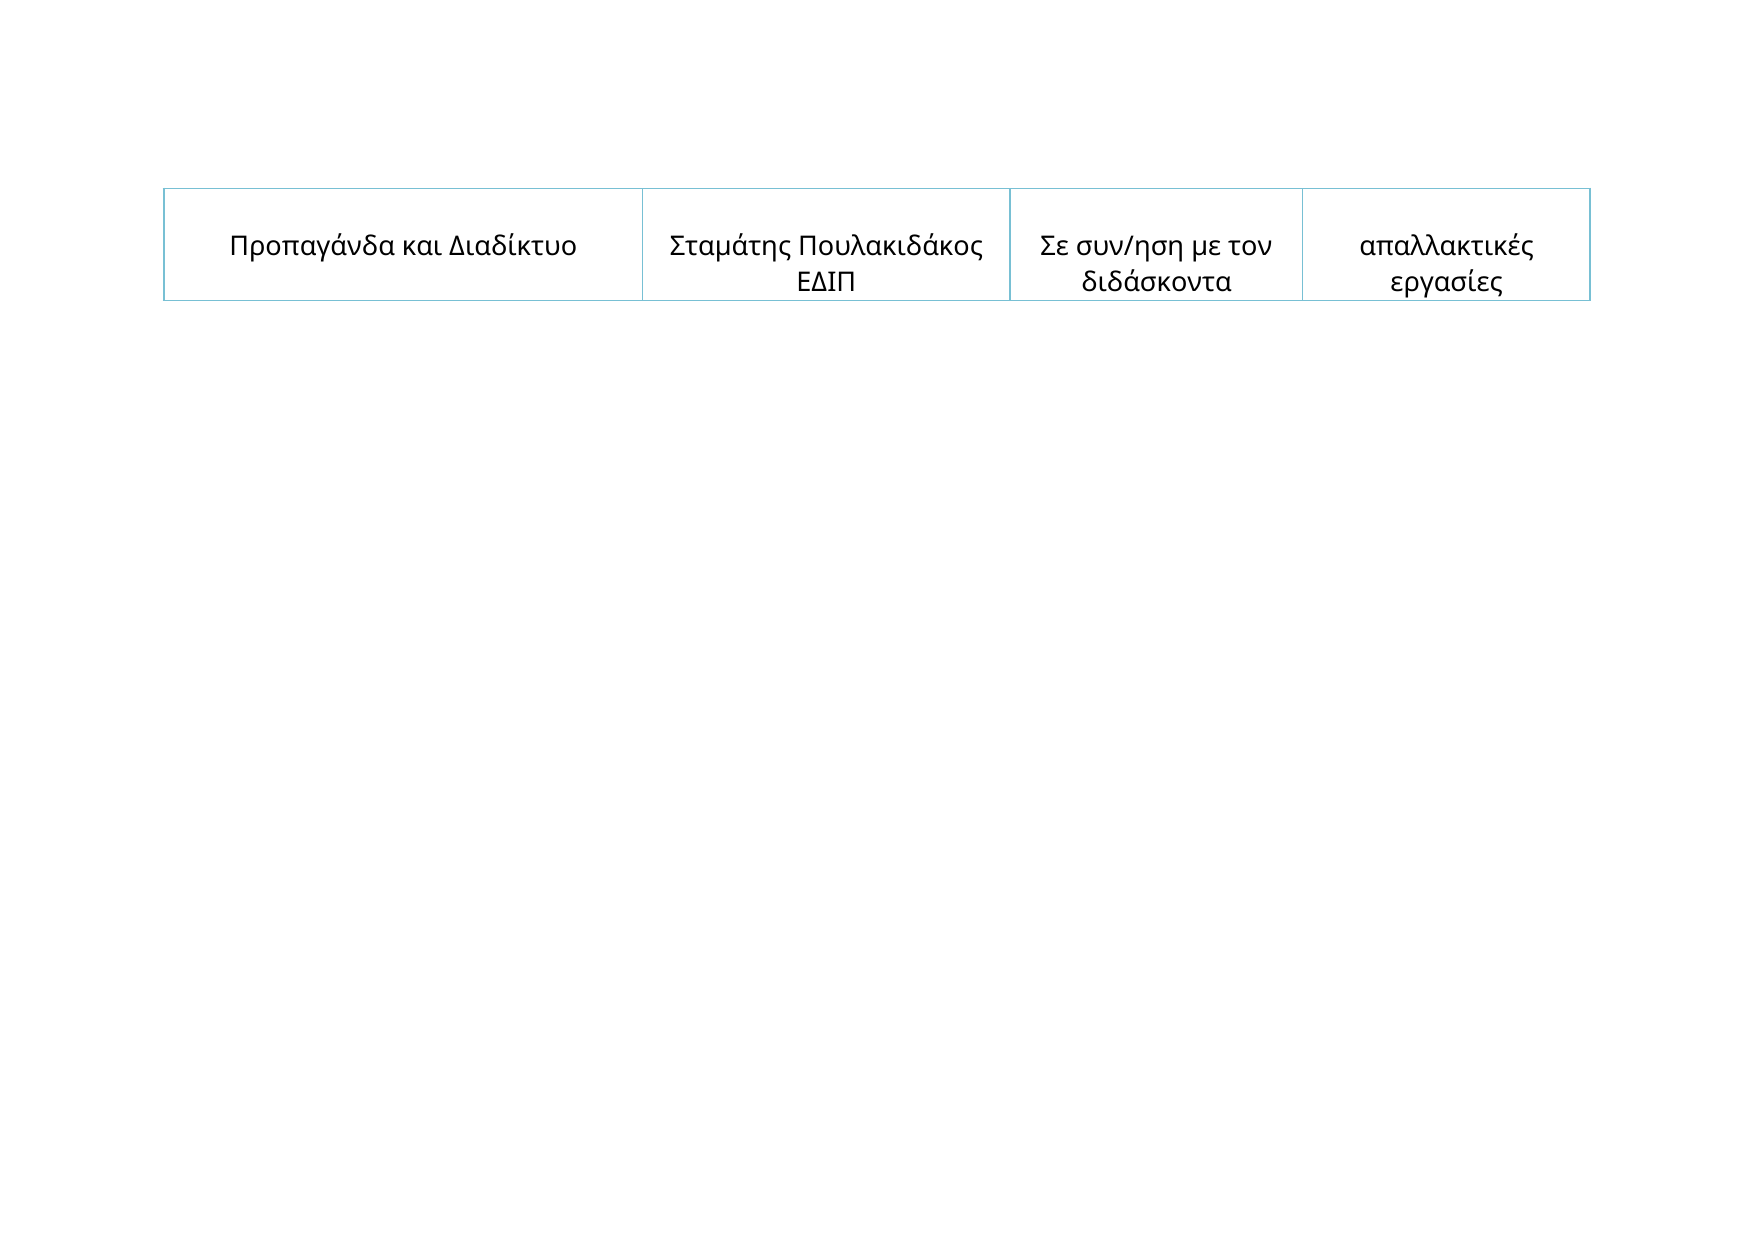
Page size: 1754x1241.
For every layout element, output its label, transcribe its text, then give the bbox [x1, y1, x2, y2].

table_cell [1011, 189, 1302, 300]
table_cell Σταμάτης Πουλακιδάκος ΕΔΙΠ [643, 189, 1009, 300]
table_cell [1303, 189, 1589, 300]
table_cell Προπαγάνδα και Διαδίκτυο [165, 189, 642, 300]
